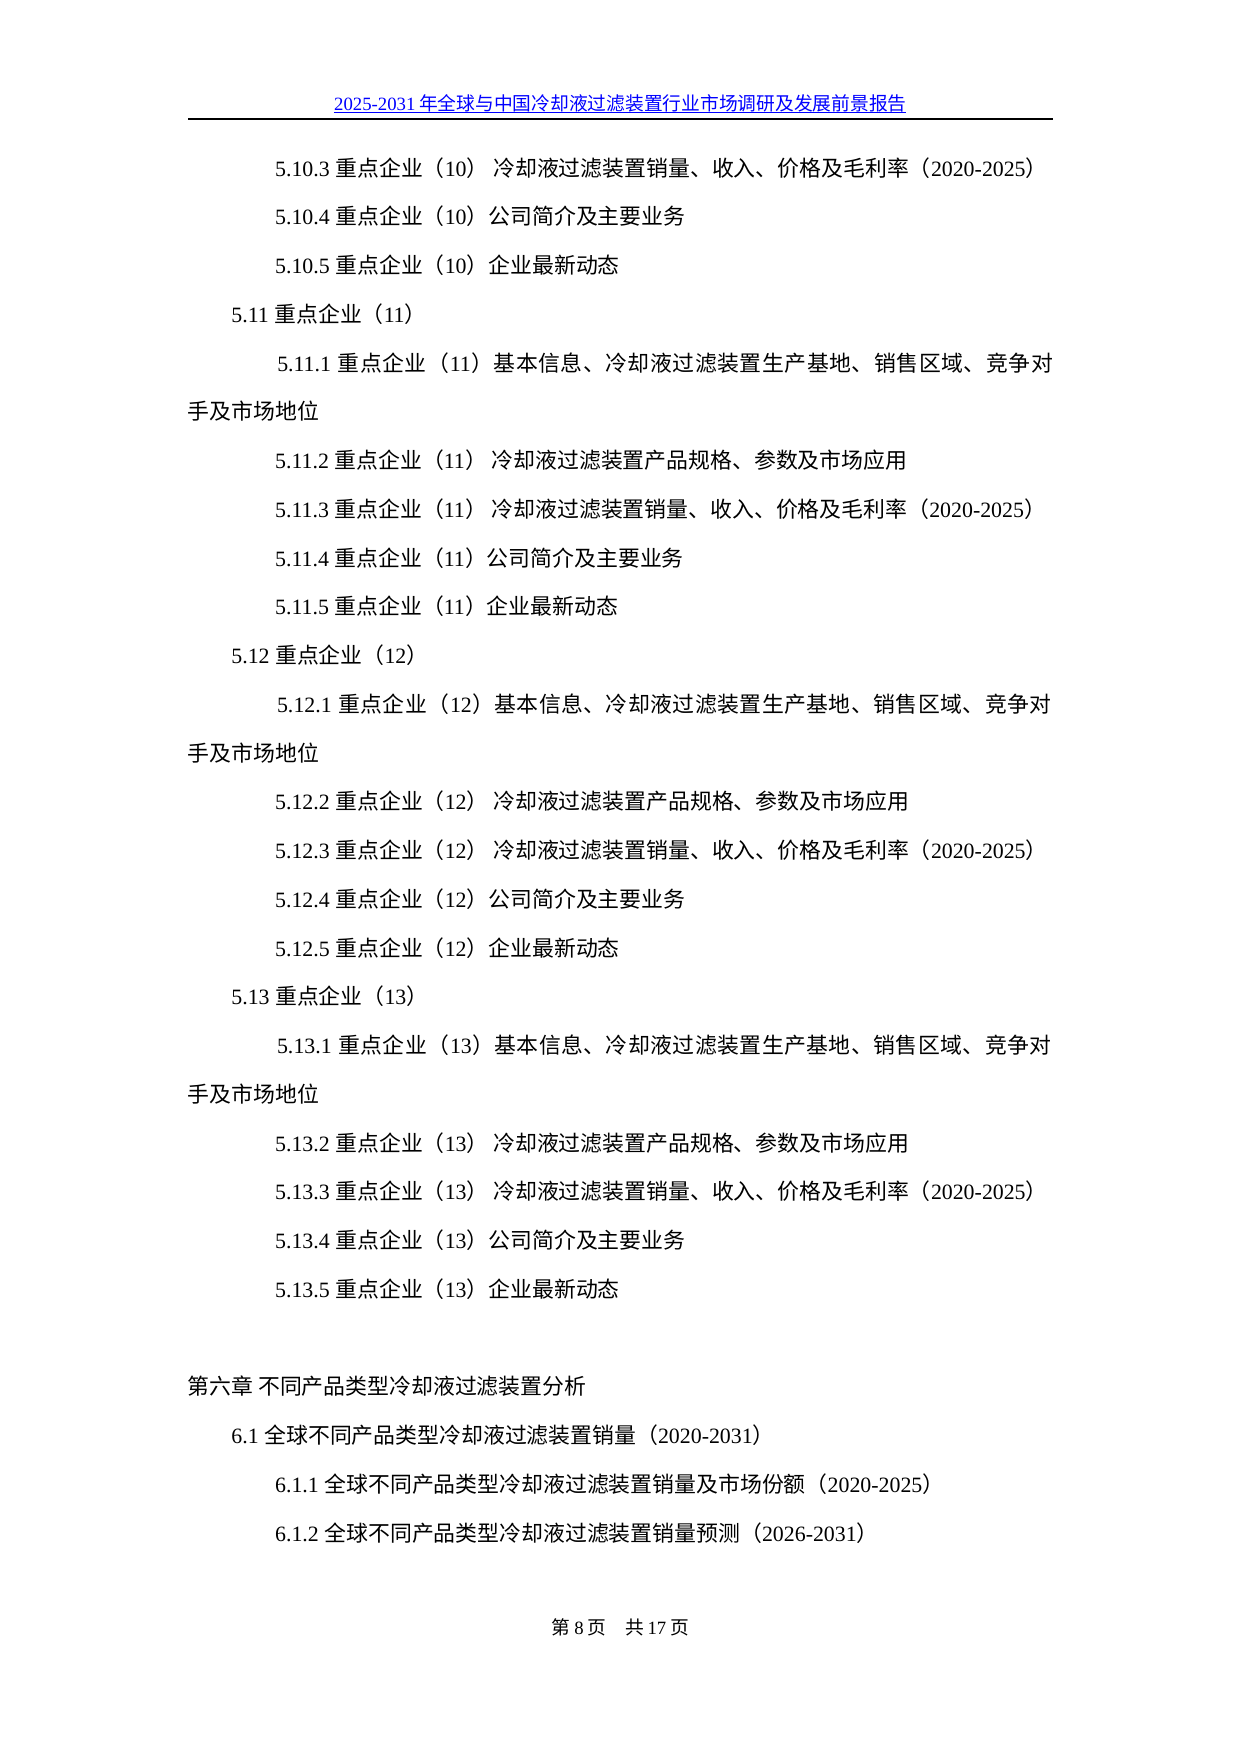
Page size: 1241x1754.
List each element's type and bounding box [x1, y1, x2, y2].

text [187, 150, 1053, 1548]
